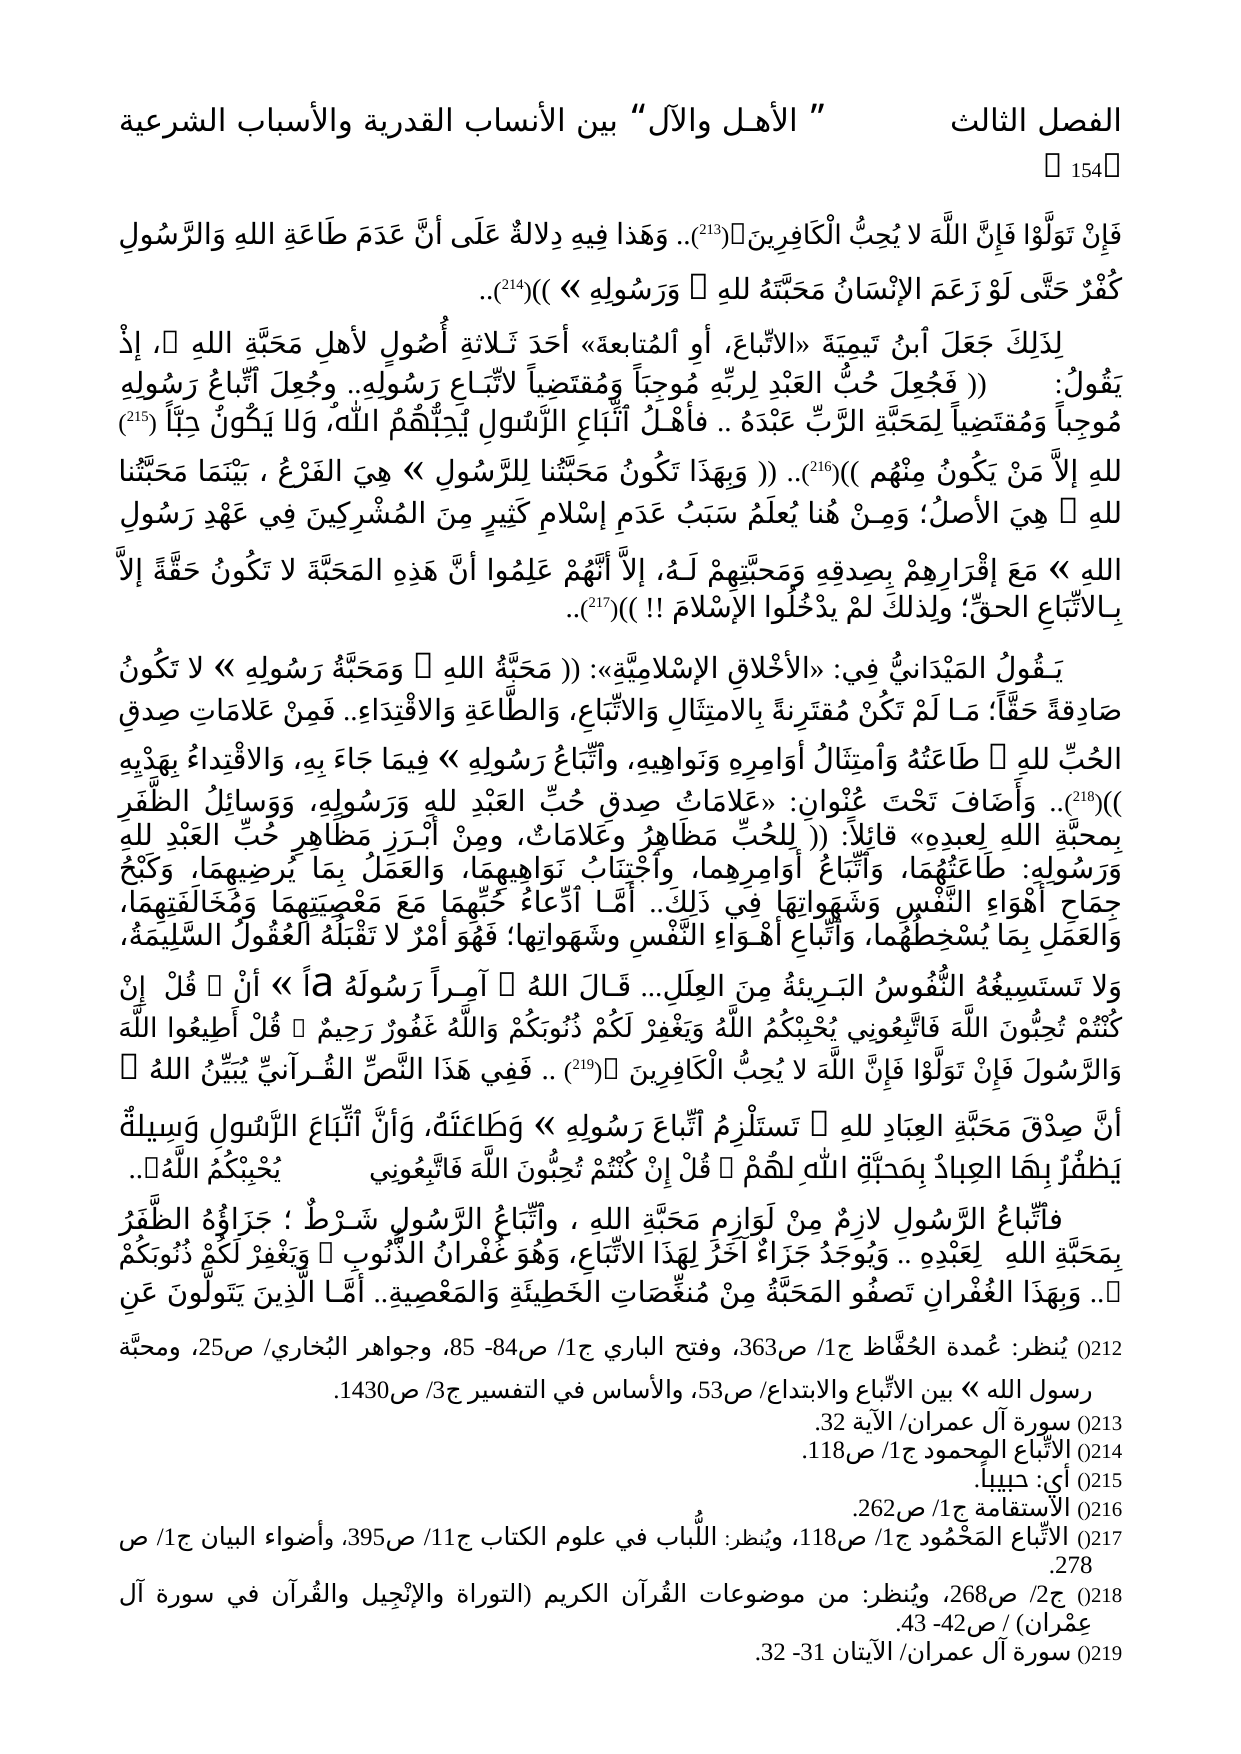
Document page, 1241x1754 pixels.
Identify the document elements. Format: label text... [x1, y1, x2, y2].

text يَـقُولُ المَيْدَانيُّ فِي: «الأخْلاقِ الإسْلامِيَّةِ»: (( مَحَبَّةُ اللهِ  وَمَحَبَّةُ رَسُولِهِ » لا تَكُونُ صَادِقةً حَقَّاً؛ مَـا لَمْ تَكُنْ مُقتَرِنةً بِالامتِثَالِ وَالاتِّبَاعِ، وَالطَّاعَةِ وَالاقْتِدَاءِ.. فَمِنْ عَلامَاتِ صِدقِ الحُبِّ للهِ  طَاعَتُهُ وَٱمتِثَالُ أوَامِرِهِ وَنَواهِيهِ، وٱتِّبَاعُ رَسُولِهِ » فِيمَا جَاءَ بِهِ، وَالاقْتِداءُ بِهَدْيِهِ ))().. وَأَضَافَ تَحْتَ عُنْوانِ: «عَلامَاتُ صِدقِ حُبِّ العَبْدِ للهِ وَرَسُولِهِ، وَوَسائِلُ الظَّفَرِ بِمحبَّةِ اللهِ لِعبدِهِ» قائِلاً: (( لِلحُبِّ مَظَاهِرُ وعَلامَاتٌ، ومِنْ أبْـرَزِ مَظَاهِرِ حُبِّ العَبْدِ للهِ وَرَسُولِهِ: طَاعَتُهُمَا، وَٱتِّبَاعُ أوَامِرِهِما، وٱجْتِنَابُ نَوَاهِيهِمَا، وَالعَمَلُ بِمَا يُرضِيهِمَا، وَكَبْحُ جِمَاحِ أهْوَاءِ النَّفْسِ وَشَهَواتِهَا فِي ذَلِكَ.. أمَّـا ٱدِّعاءُ حُبِّهِمَا مَعَ مَعْصِيَتِهِمَا وَمُخَالَفَتِهِمَا، وَالعَمَلِ بِمَا يُسْخِطُهُما، وَٱتِّباعِ أهْـوَاءِ النَّفْسِ وشَهَواتِها؛ فَهُوَ أمْرٌ لا تَقْبَلُهُ العُقُولُ السَّلِيمَةُ، وَلا تَستَسِيغُهُ النُّفُوسُ البَـرِيئةُ مِنَ العِلَلِ... قَـالَ اللهُ  آمِـراً رَسُولَهُ aاً » أنْ  قُلْ إِنْ كُنْتُمْ تُحِبُّونَ اللَّهَ فَاتَّبِعُونِي يُحْبِبْكُمُ اللَّهُ وَيَغْفِرْ لَكُمْ ذُنُوبَكُمْ وَاللَّهُ غَفُورٌ رَحِيمٌ  قُلْ أَطِيعُوا اللَّهَ وَالرَّسُولَ فَإِنْ تَوَلَّوْا فَإِنَّ اللَّهَ لا يُحِبُّ الْكَافِرِينَ () .. فَفِي هَذَا النَّصِّ القُـرآنيِّ يُبَيِّنُ اللهُ  أنَّ صِدْقَ مَحَبَّةِ العِبَادِ للهِ  تَستَلْزِمُ ٱتِّباعَ رَسُولِهِ » وَطَاعَتَهُ، وَأنَّ ٱتِّبَاعَ الرَّسُولِ وَسِيلةٌ يَظفُرُ بِهَا العِبادُ بِمَحبَّةِ اللهِ لهُمْ  قُلْ إِنْ كُنْتُمْ تُحِبُّونَ اللَّهَ فَاتَّبِعُونِي يُحْبِبْكُمُ اللَّهُ.. [118, 636, 1122, 1190]
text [118, 217, 1122, 313]
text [118, 1202, 1122, 1314]
text لِذَلِكَ جَعَلَ ٱبنُ تَيمِيَةَ «الاتِّباعَ، أوِ ٱلمُتابعةَ» أحَدَ ثَـلاثةِ أُصُولٍ لأهلِ مَحَبَّةِ اللهِ ، إذْ يَقُولُ: (( فَجُعِلَ حُبُّ العَبْدِ لِربِّهِ مُوجِبَاً وَمُقتَضِياً لاتِّبَـاعِ رَسُولِهِ.. وجُعِلَ ٱتِّباعُ رَسُولِهِ مُوجِباً وَمُقتَضِياً لِمَحَبَّةِ الرَّبِّ عَبْدَهُ .. فأهْـلُ ٱتِّبَاعِ الرَّسُولِ يُحِبُّهُمُ اللهُ، وَلا يَكُونُ حِبَّاً () للهِ إلاَّ مَنْ يَكُونُ مِنْهُم ))().. (( وَبِهَذَا تَكُونُ مَحَبَّتُنا لِلرَّسُولِ » هِيَ الفَرْعُ ، بَيْنَمَا مَحَبَّتُنا للهِ  هِيَ الأصلُ؛ وَمِـنْ هُنا يُعلَمُ سَبَبُ عَدَمِ إسْلامِ كَثِيرٍ مِنَ المُشْرِكِينَ فِي عَهْدِ رَسُولِ اللهِ » مَعَ إقْرَارِهِمْ بِصِدقِهِ وَمَحبَّتِهِمْ لَـهُ، إلاَّ أنَّهُمْ عَلِمُوا أنَّ هَذِهِ المَحَبَّةَ لا تَكُونُ حَقَّةً إلاَّ بِـالاتِّبَاعِ الحقِّ؛ ولِذلكَ لمْ يدْخُلُوا الإسْلامَ !! ))().. [118, 326, 1122, 624]
